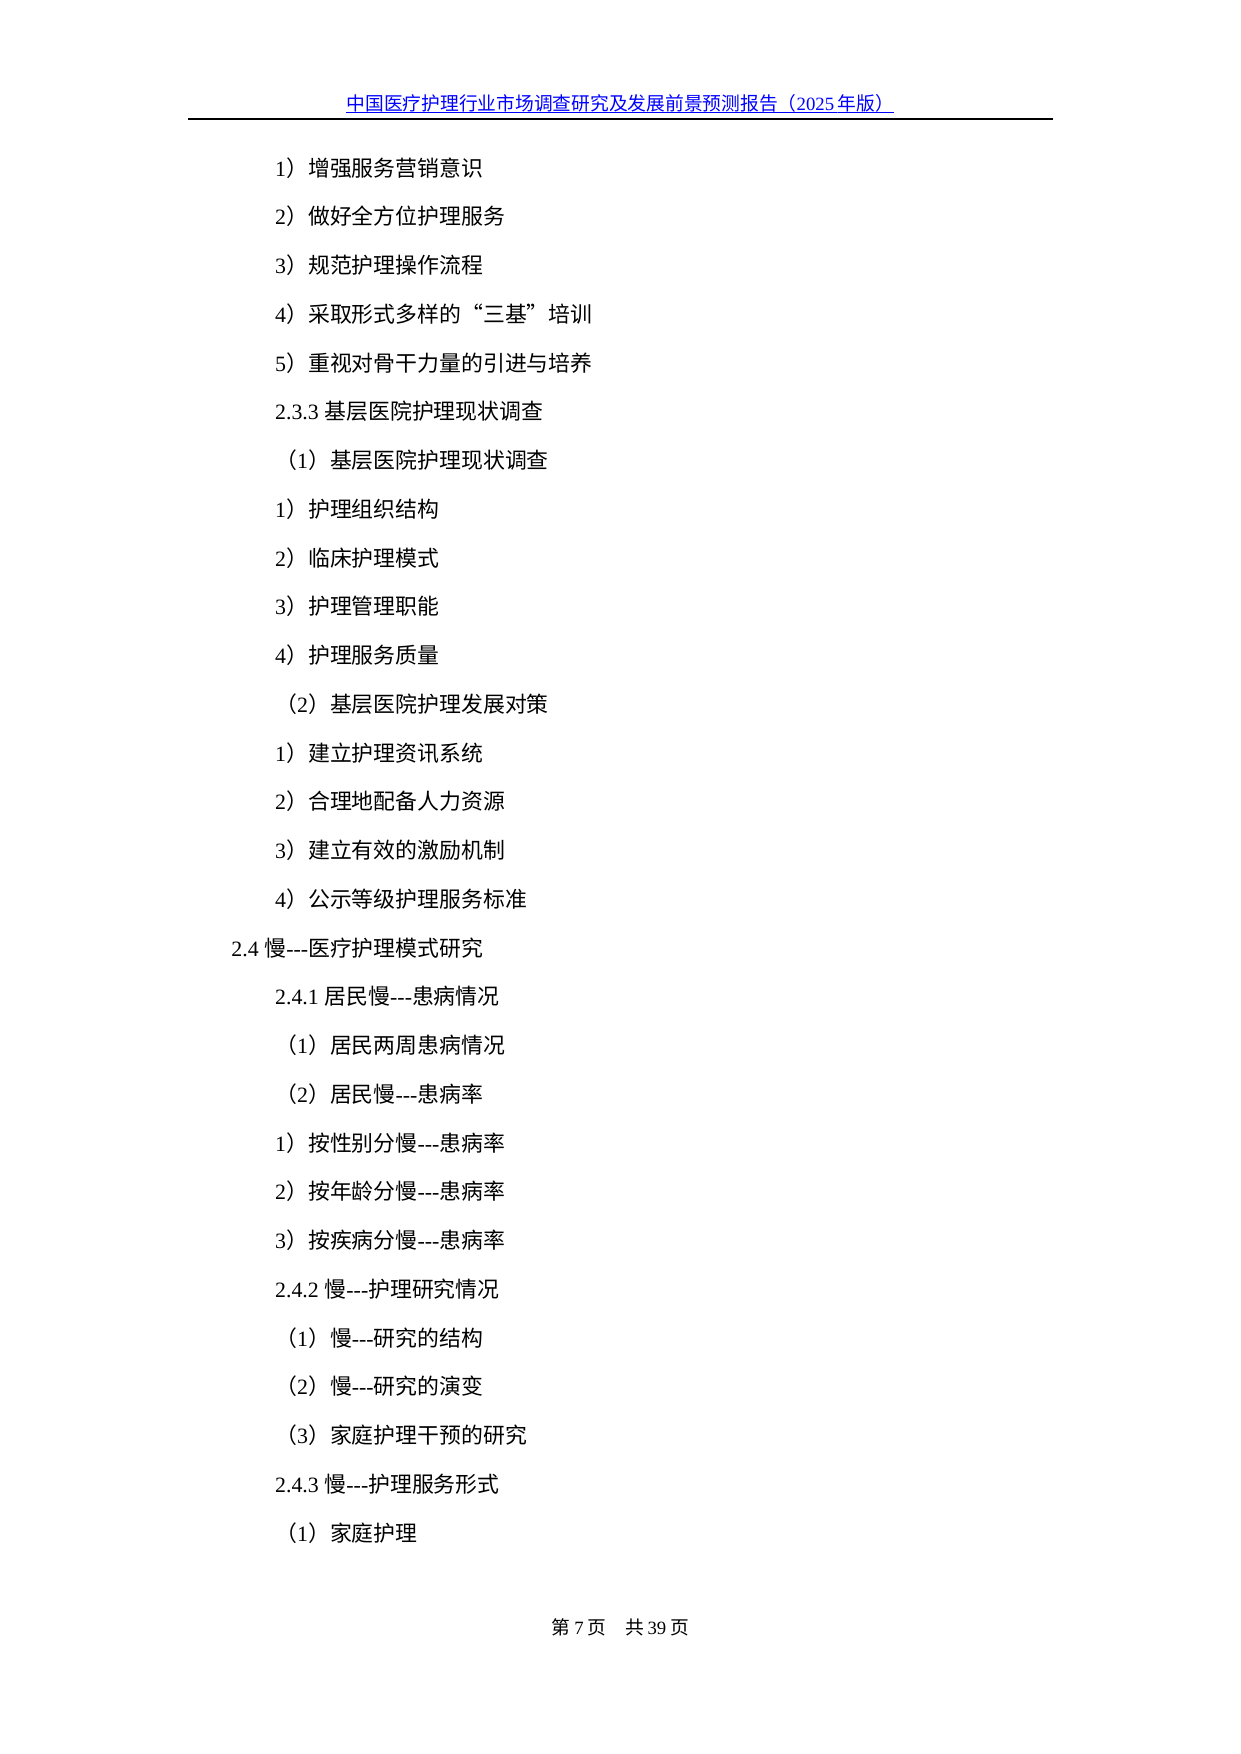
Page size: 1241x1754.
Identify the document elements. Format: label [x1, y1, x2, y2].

text [187, 150, 1053, 1548]
